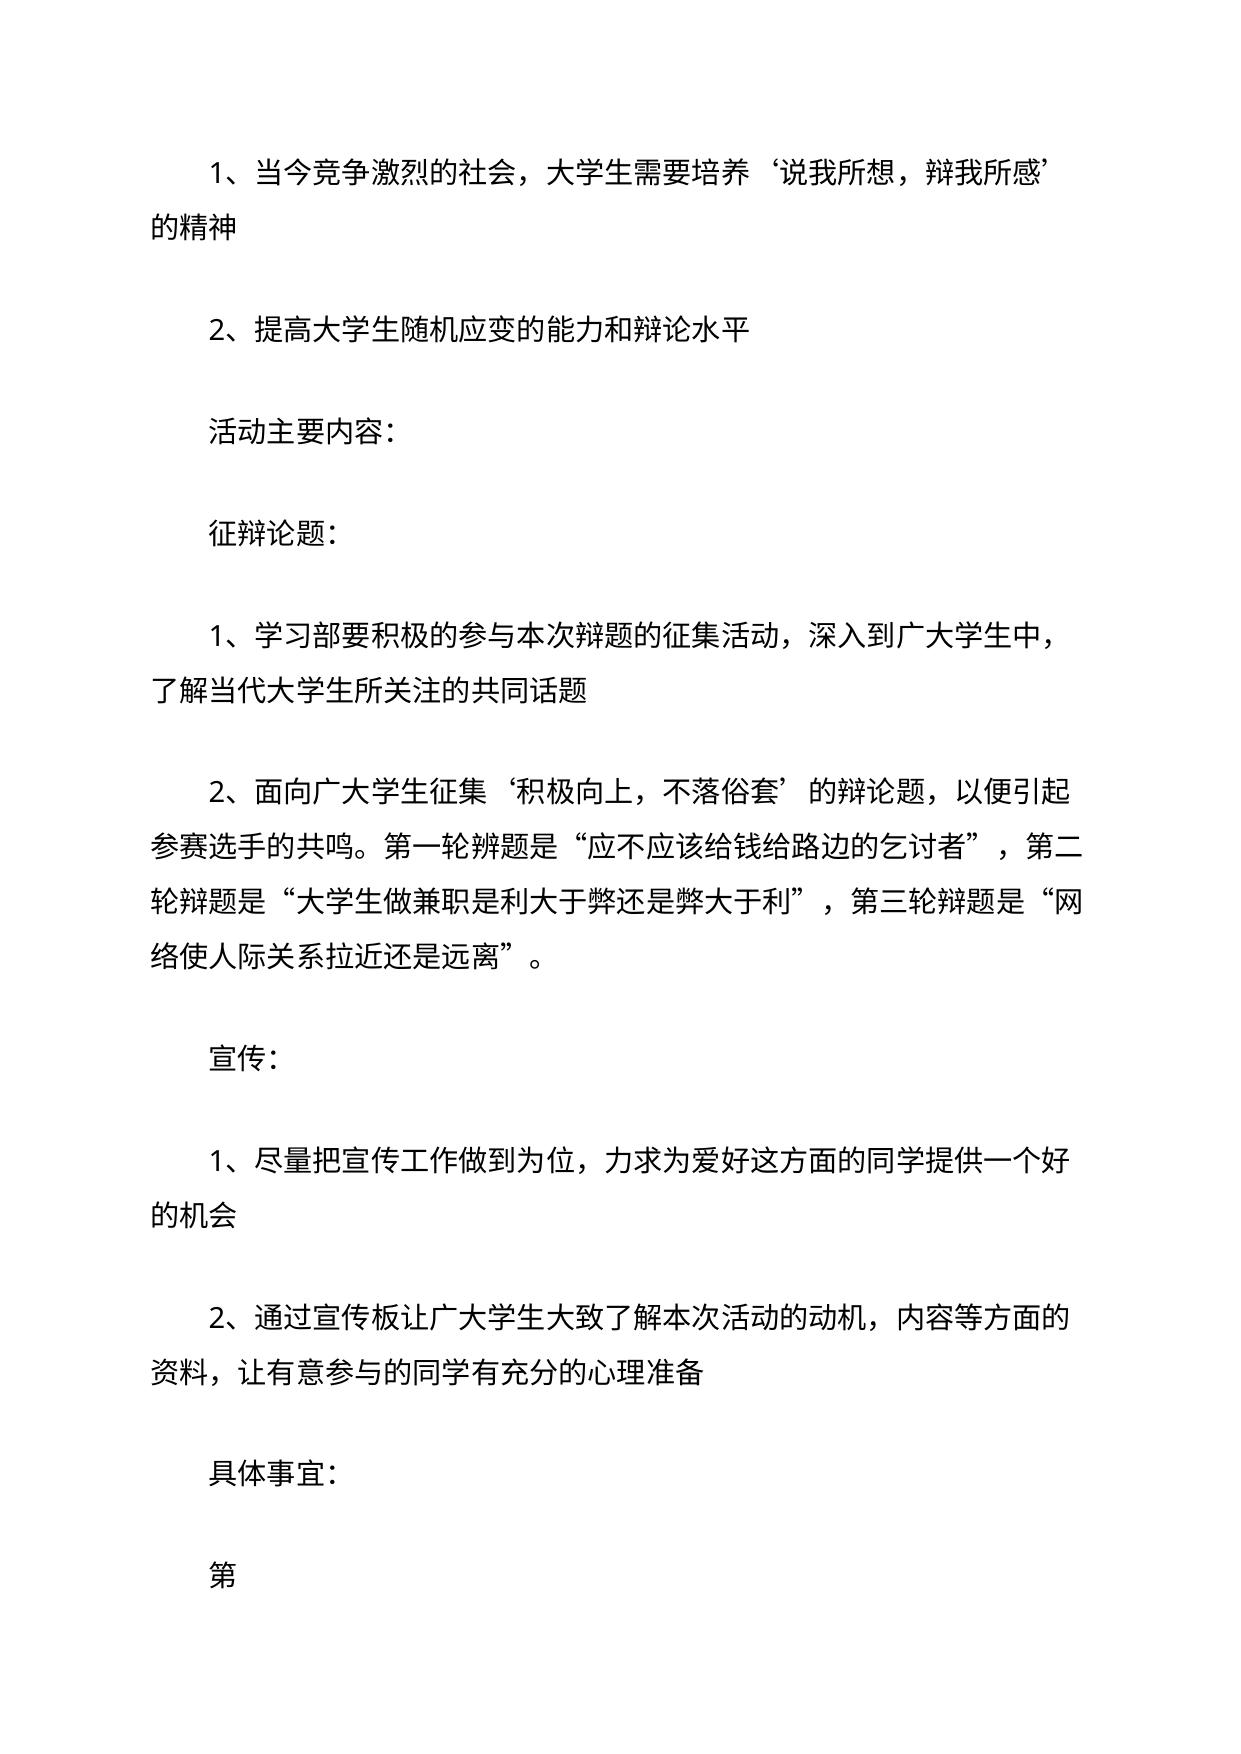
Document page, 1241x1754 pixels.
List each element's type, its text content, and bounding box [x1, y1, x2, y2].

text 征辩论题： [150, 511, 1090, 553]
text 2、提高大学生随机应变的能力和辩论水平 [150, 307, 1090, 349]
text 1、当今竞争激烈的社会，大学生需要培养‘说我所想，辩我所感’的精神 [150, 150, 1090, 247]
text 活动主要内容： [150, 409, 1090, 451]
text 2、面向广大学生征集‘积极向上，不落俗套’的辩论题，以便引起参赛选手的共鸣。第一轮辨题是“应不应该给钱给路边的乞讨者”，第二轮辩题是“大学生做兼职是利大于弊还是弊大于利”，第三轮辩题是“网络使人际关系拉近还是远离”。 [150, 769, 1090, 976]
text 1、学习部要积极的参与本次辩题的征集活动，深入到广大学生中，了解当代大学生所关注的共同话题 [150, 612, 1090, 709]
text 1、尽量把宣传工作做到为位，力求为爱好这方面的同学提供一个好的机会 [150, 1137, 1090, 1235]
text 宣传： [150, 1036, 1090, 1078]
text 第 [150, 1553, 1090, 1595]
text 2、通过宣传板让广大学生大致了解本次活动的动机，内容等方面的资料，让有意参与的同学有充分的心理准备 [150, 1294, 1090, 1391]
text 具体事宜： [150, 1451, 1090, 1493]
